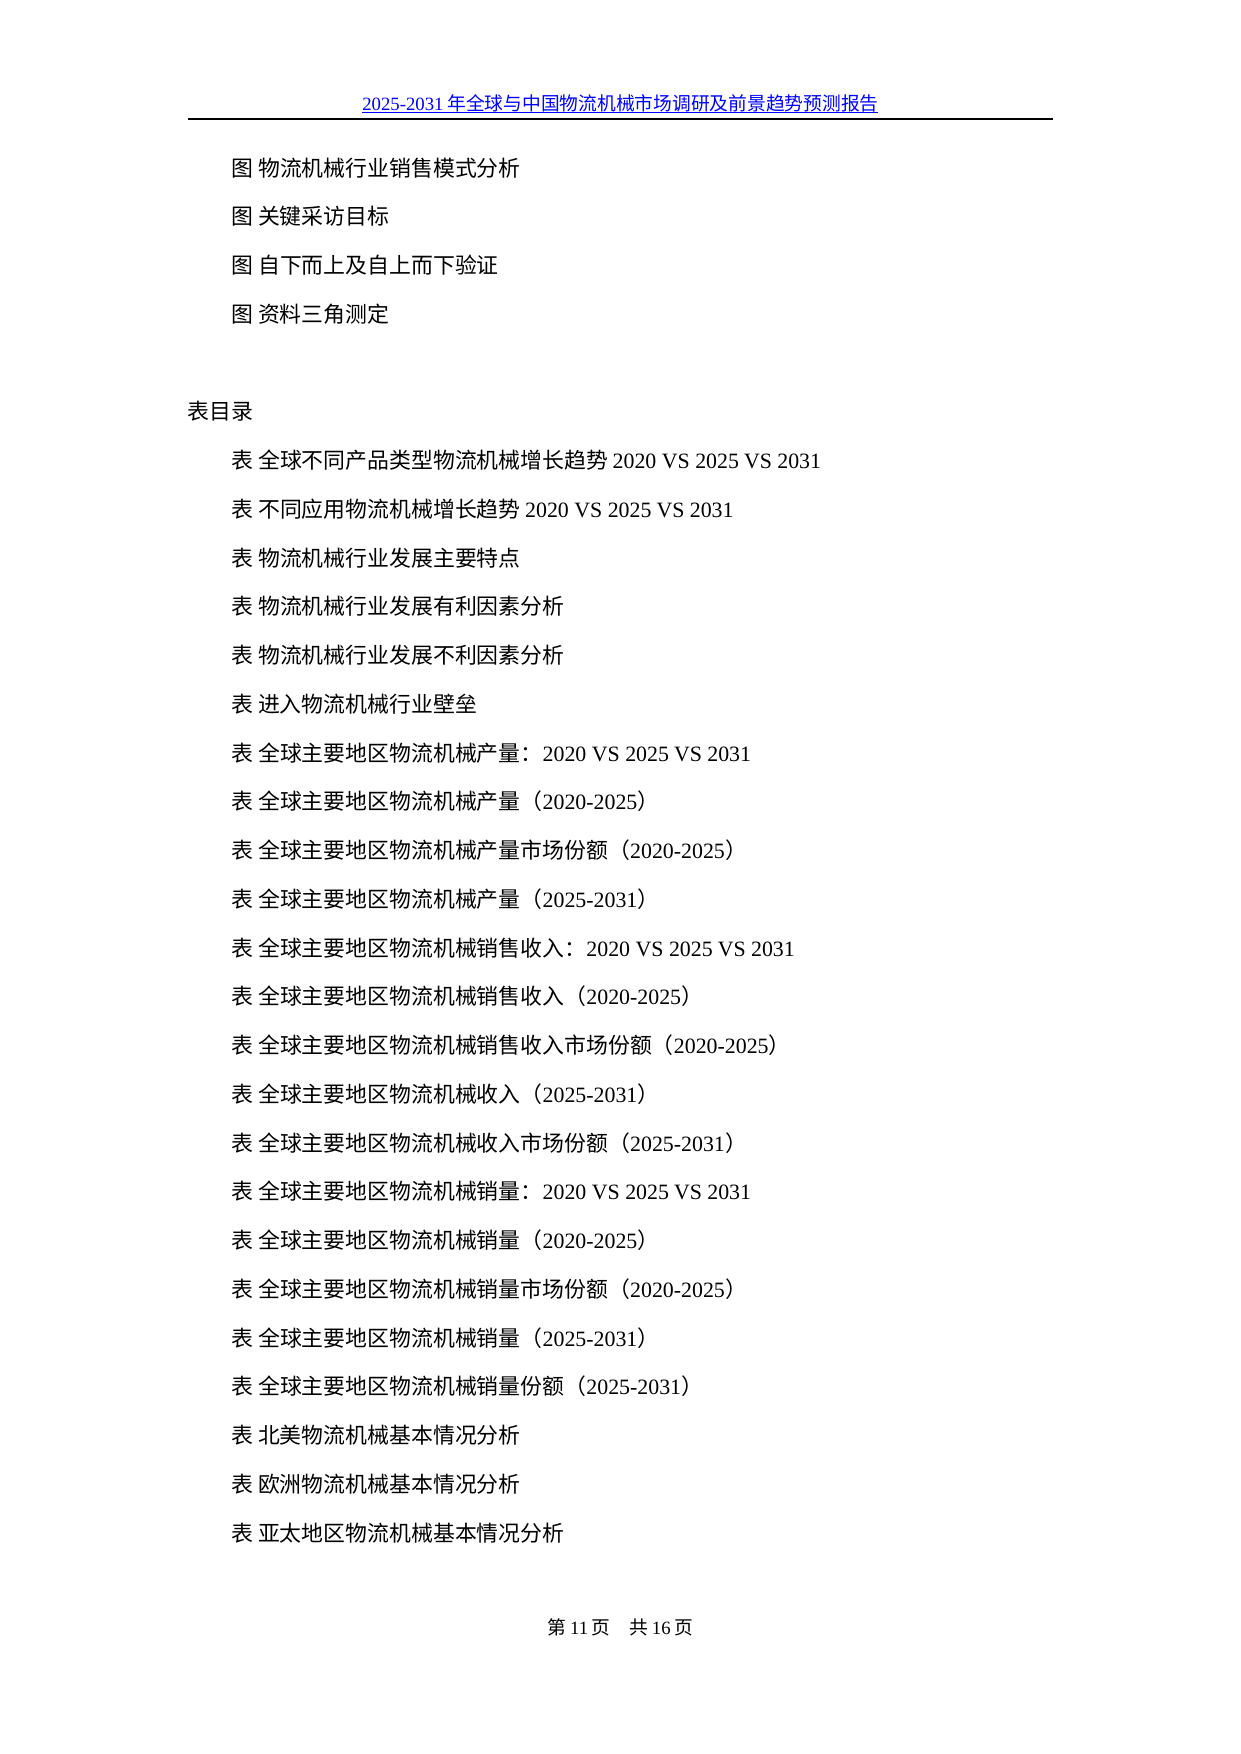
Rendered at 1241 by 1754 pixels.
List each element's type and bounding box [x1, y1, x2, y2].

text [187, 150, 1053, 1548]
